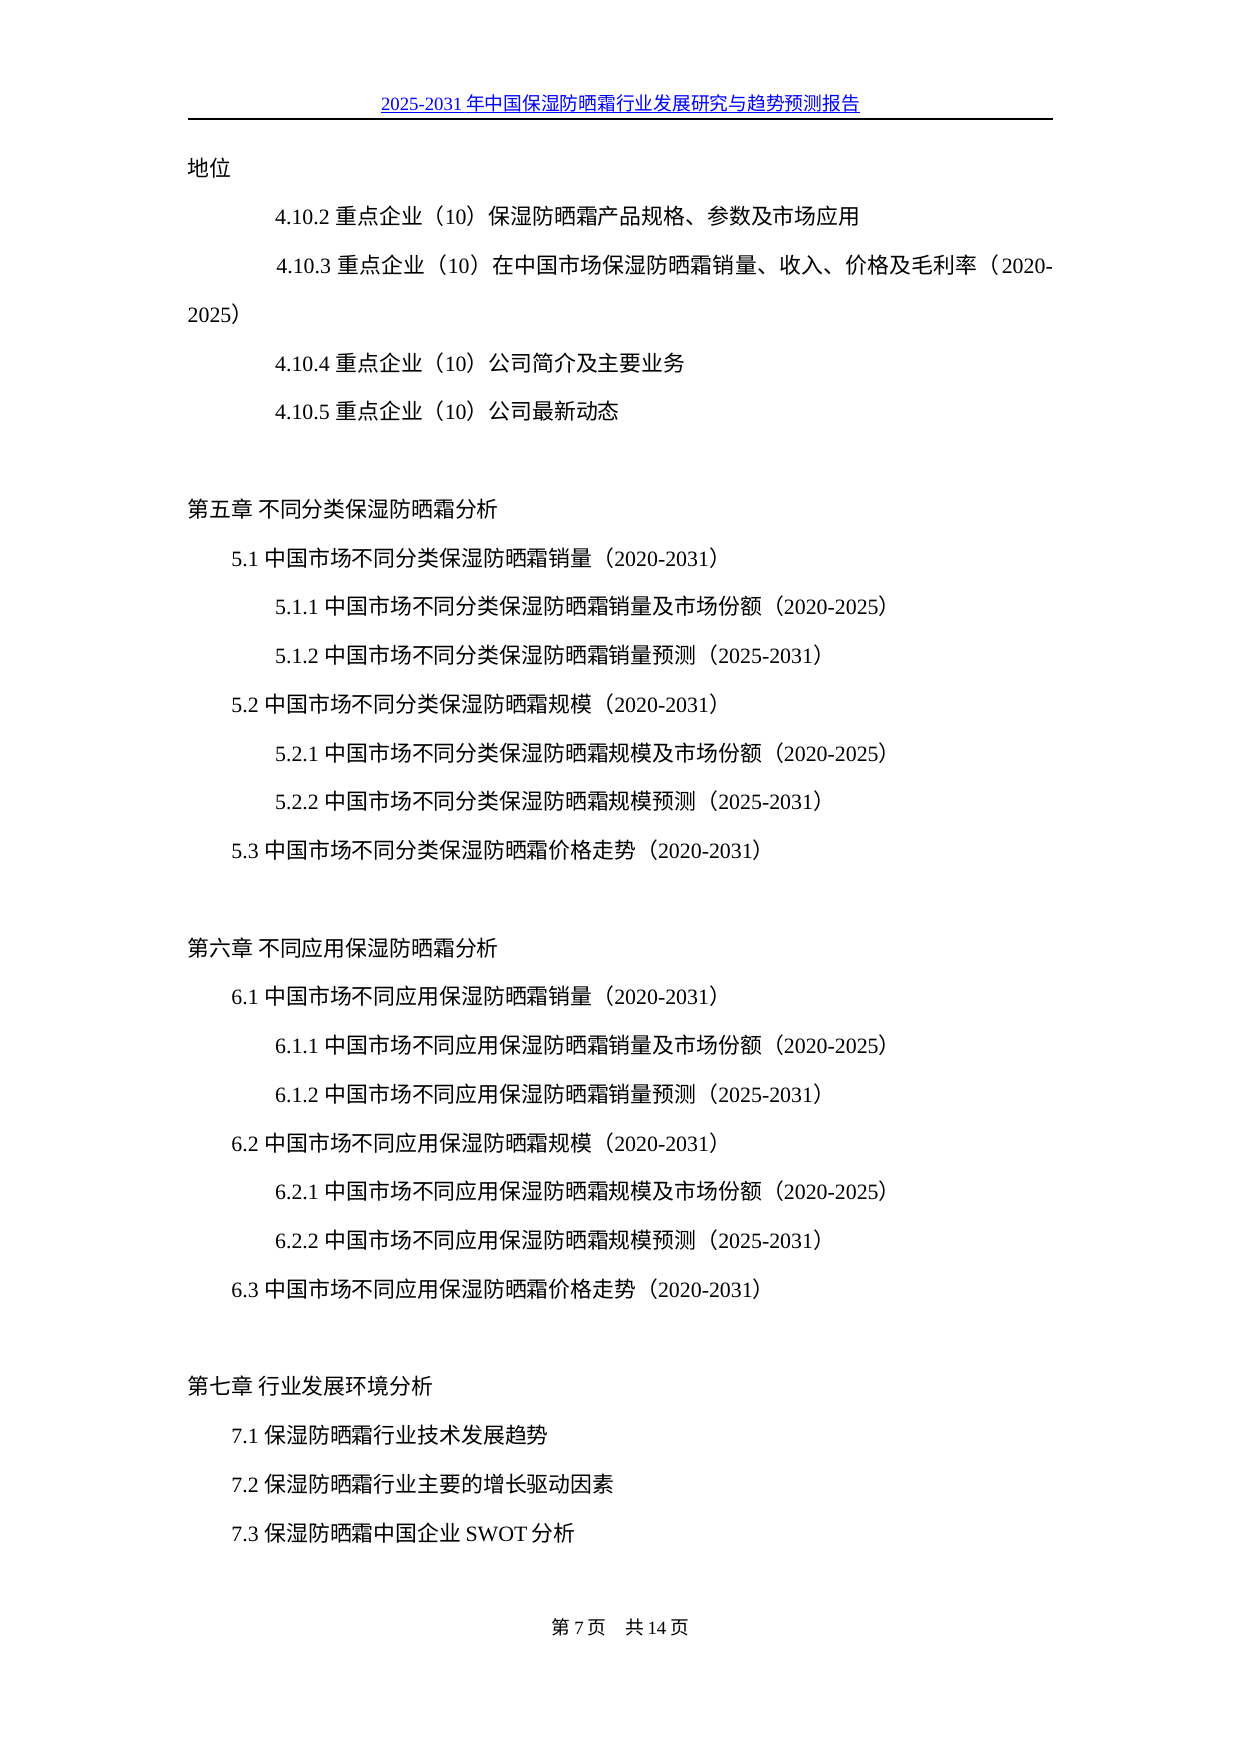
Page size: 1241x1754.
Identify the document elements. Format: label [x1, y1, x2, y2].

text [187, 150, 1053, 1548]
